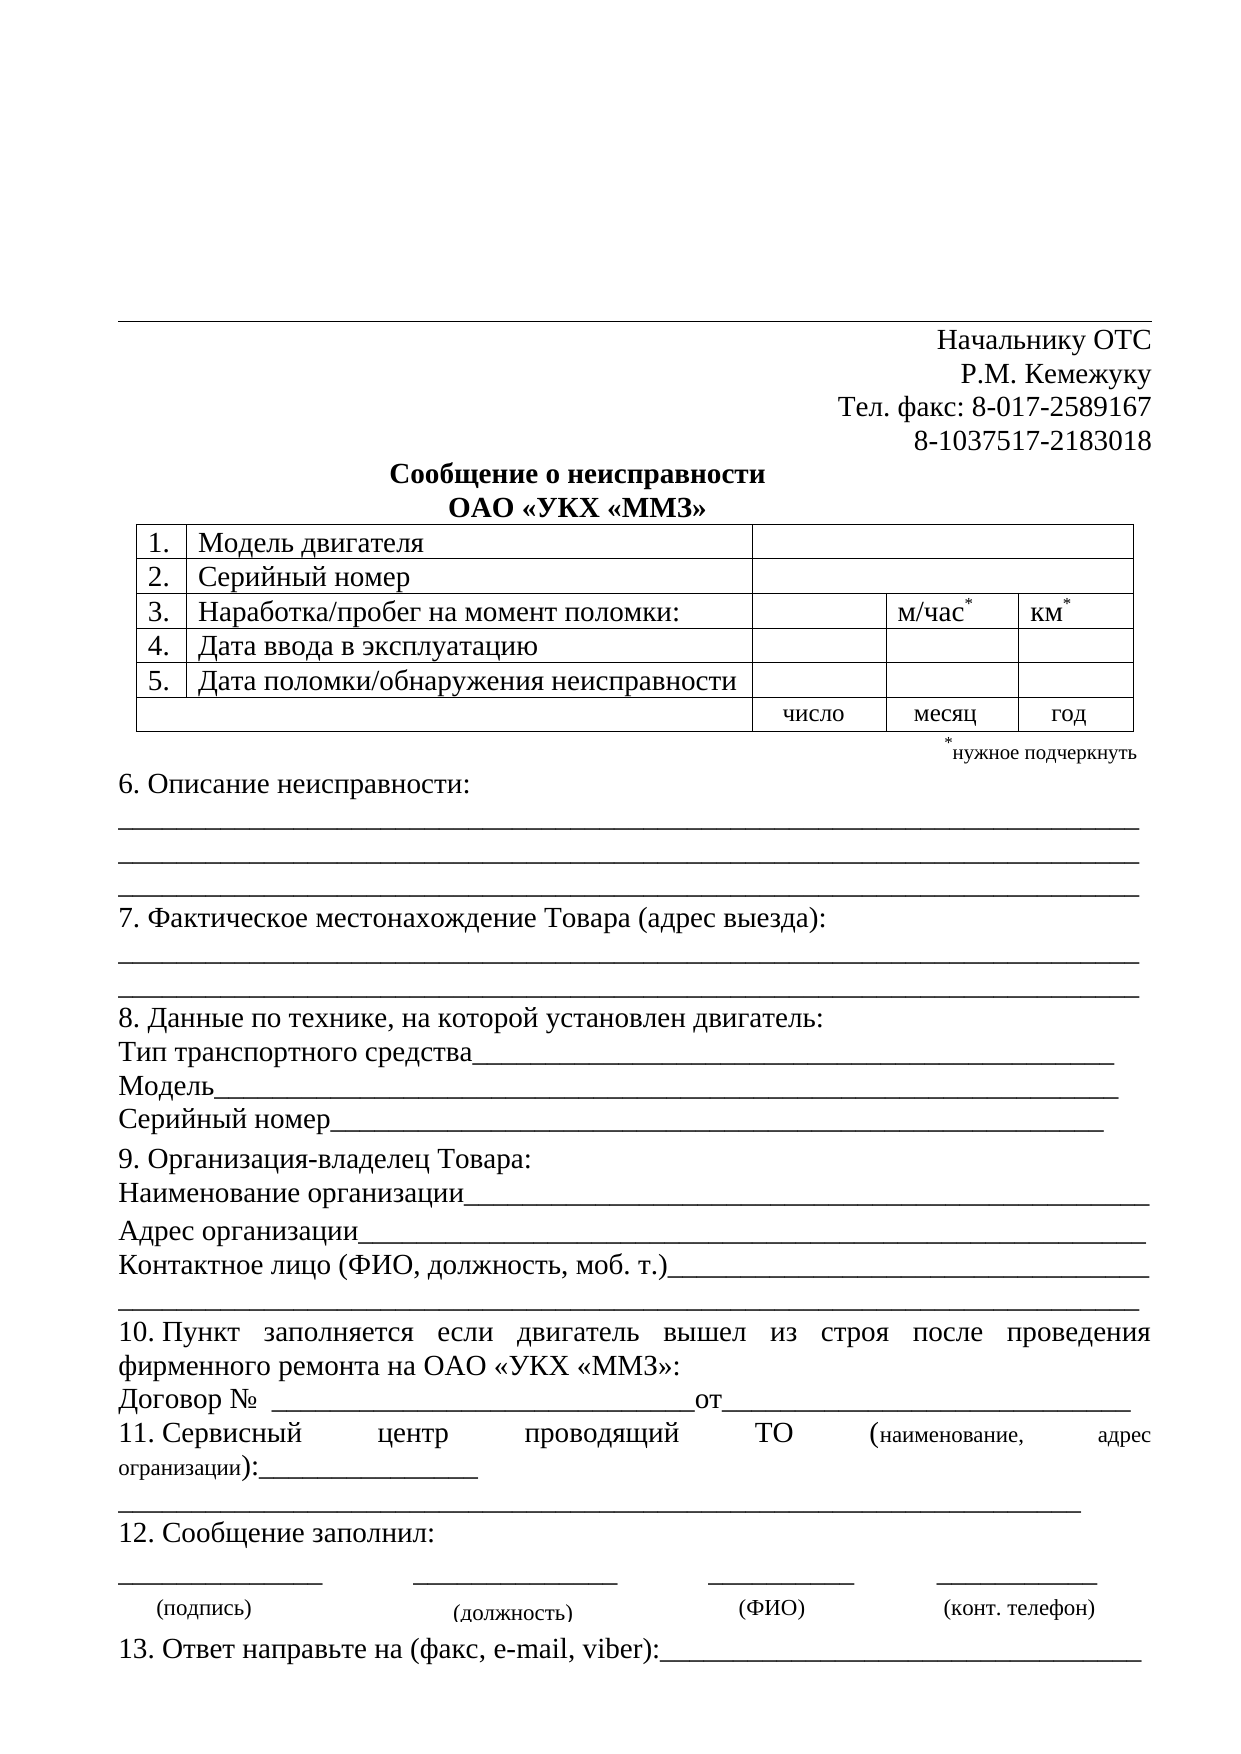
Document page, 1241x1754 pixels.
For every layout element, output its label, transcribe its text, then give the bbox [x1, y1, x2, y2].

text Наименование организации_______________________________________________ [118, 1175, 1152, 1208]
text ____________________________________________________________________________________________________________________________________________ [118, 933, 1152, 1001]
table_header Модель двигателя [187, 525, 752, 558]
table_cell [137, 698, 752, 731]
table_cell км* [1019, 594, 1133, 627]
table_cell год [1019, 698, 1133, 731]
text 8-1037517-2183018 [118, 423, 1152, 457]
text 8. Данные по технике, на которой установлен двигатель: [118, 1001, 1036, 1034]
text Контактное лицо (ФИО, должность, моб. т.)_________________________________ [118, 1247, 1152, 1281]
table_cell 5. [137, 663, 186, 697]
text Договор № _____________________________от____________________________ [118, 1381, 1152, 1415]
text 11. Сервисный центр проводящий ТО (наименование, адрес огранизации):_______________ [118, 1415, 1152, 1482]
table_cell [887, 663, 1018, 697]
text Сообщение о неисправности [118, 457, 1036, 490]
text 12. Сообщение заполнил: [118, 1515, 1152, 1549]
table_header [753, 525, 1133, 558]
text Адрес организации______________________________________________________ [118, 1213, 1152, 1247]
text Серийный номер_____________________________________________________ [118, 1101, 1152, 1135]
table_cell Дата поломки/обнаружения неисправности [187, 663, 752, 697]
table_cell месяц [887, 698, 1018, 731]
text Модель______________________________________________________________ [118, 1068, 1152, 1101]
table_cell Дата ввода в эксплуатацию [187, 629, 752, 662]
table_cell [753, 559, 1133, 593]
table_cell 4. [137, 629, 186, 662]
text 10. Пункт заполняется если двигатель вышел из строя после проведения фирменного ремонта на ОАО «УКХ «ММЗ»: [118, 1314, 1152, 1381]
text 9. Организация-владелец Товара: [118, 1141, 1036, 1175]
table_header 1. [137, 525, 186, 558]
table_cell [1019, 629, 1133, 662]
text Начальнику ОТС [118, 322, 1152, 356]
table_cell [753, 663, 886, 697]
text *нужное подчеркнуть [118, 732, 1137, 766]
table_cell число [753, 698, 886, 731]
table_cell 2. [137, 559, 186, 593]
table_cell [887, 629, 1018, 662]
table_cell Наработка/пробег на момент поломки: [187, 594, 752, 627]
text __________________________________________________________________ [118, 1482, 1152, 1515]
text 6. Описание неисправности: __________________________________________________________________________________________________________________________________________________________________________________________________________________ [118, 766, 1152, 900]
text 7. Фактическое местонахождение Товара (адрес выезда): [118, 900, 1152, 933]
table_cell 3. [137, 594, 186, 627]
table_cell м/час* [887, 594, 1018, 627]
text Тип транспортного средства____________________________________________ [118, 1034, 1152, 1068]
text Тел. факс: 8-017-2589167 [118, 389, 1152, 423]
text ОАО «УКХ «ММЗ» [118, 490, 1036, 524]
text ______________ ______________ __________ ___________ [118, 1554, 1152, 1587]
table_cell [753, 629, 886, 662]
table_cell [753, 594, 886, 627]
table_cell [1019, 663, 1133, 697]
text Р.М. Кемежуку [118, 356, 1152, 389]
text ______________________________________________________________________ [118, 1281, 1152, 1314]
text 13. Ответ направьте на (факс, e-mail, viber):_________________________________ [118, 1631, 1152, 1664]
table_cell Серийный номер [187, 559, 752, 593]
